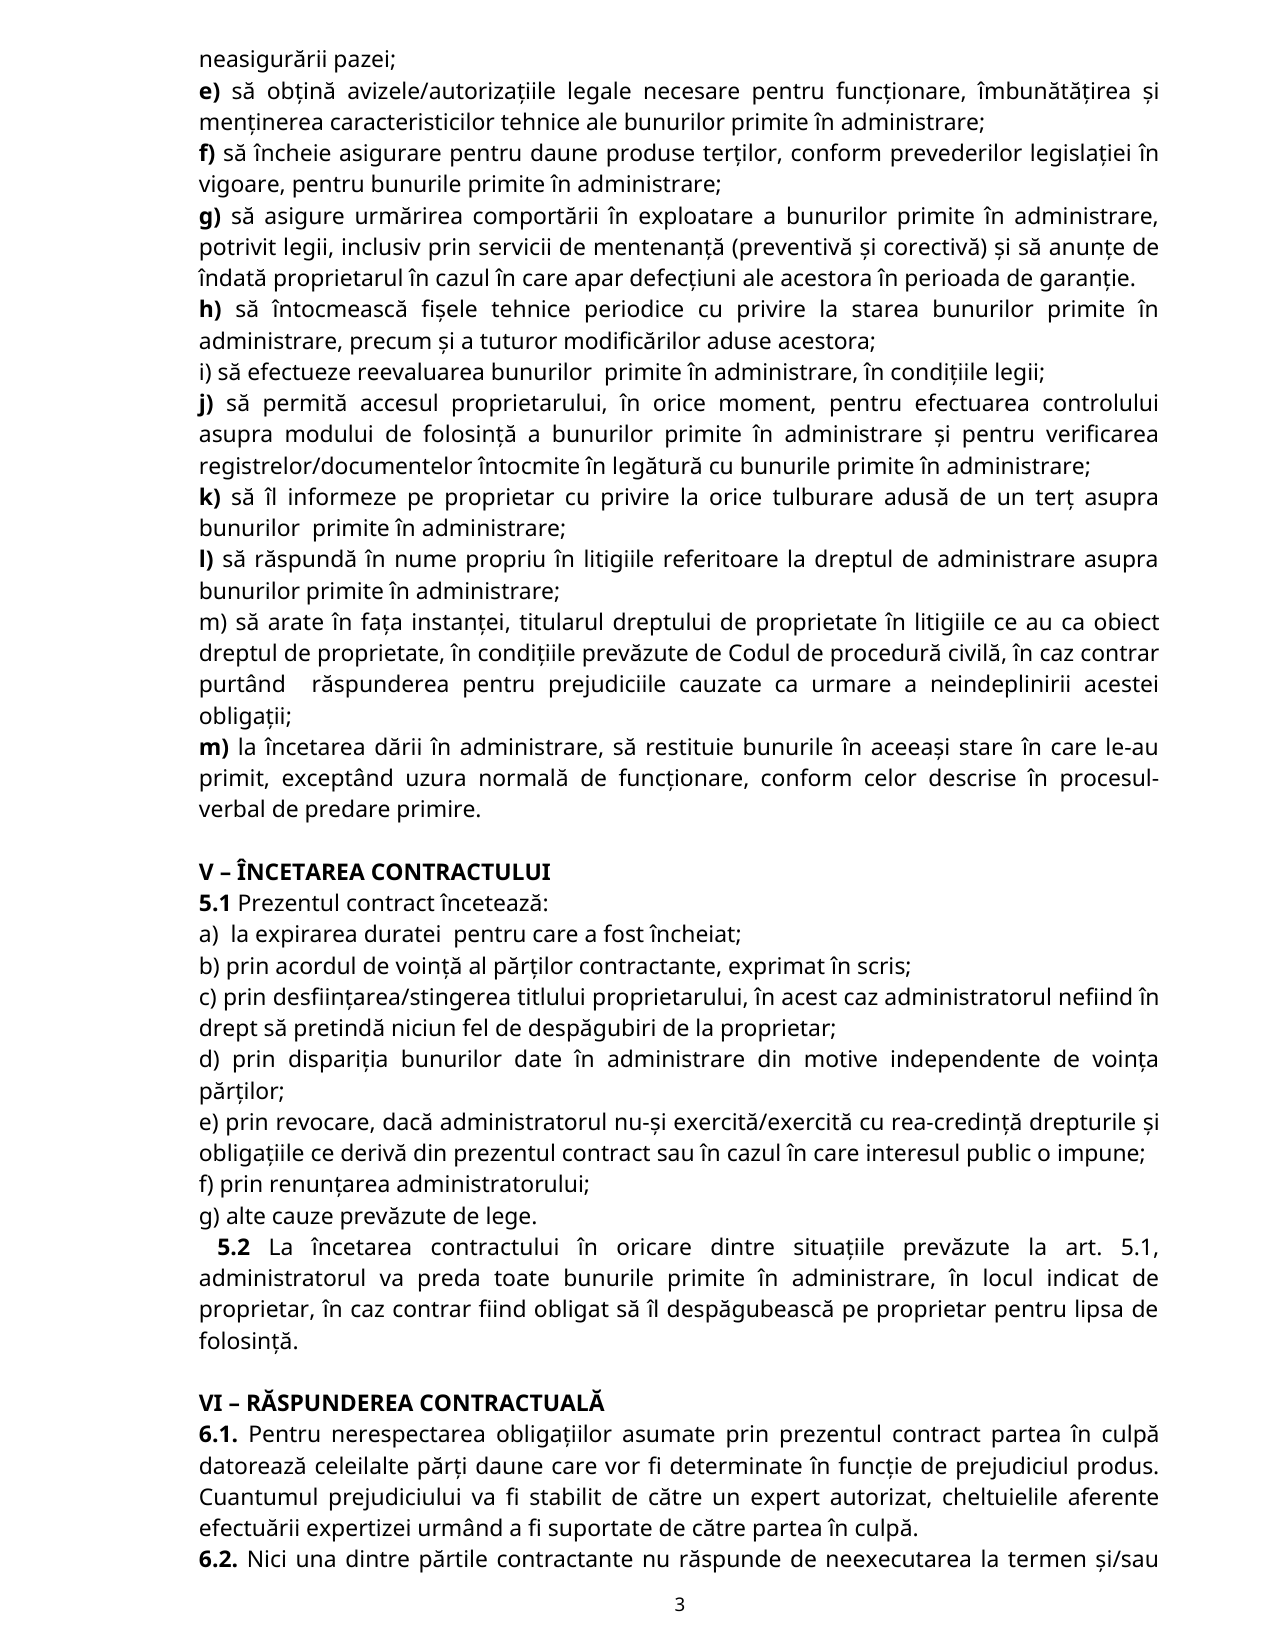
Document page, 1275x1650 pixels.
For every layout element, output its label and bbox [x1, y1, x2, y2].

table_header [188, 44, 1172, 1575]
